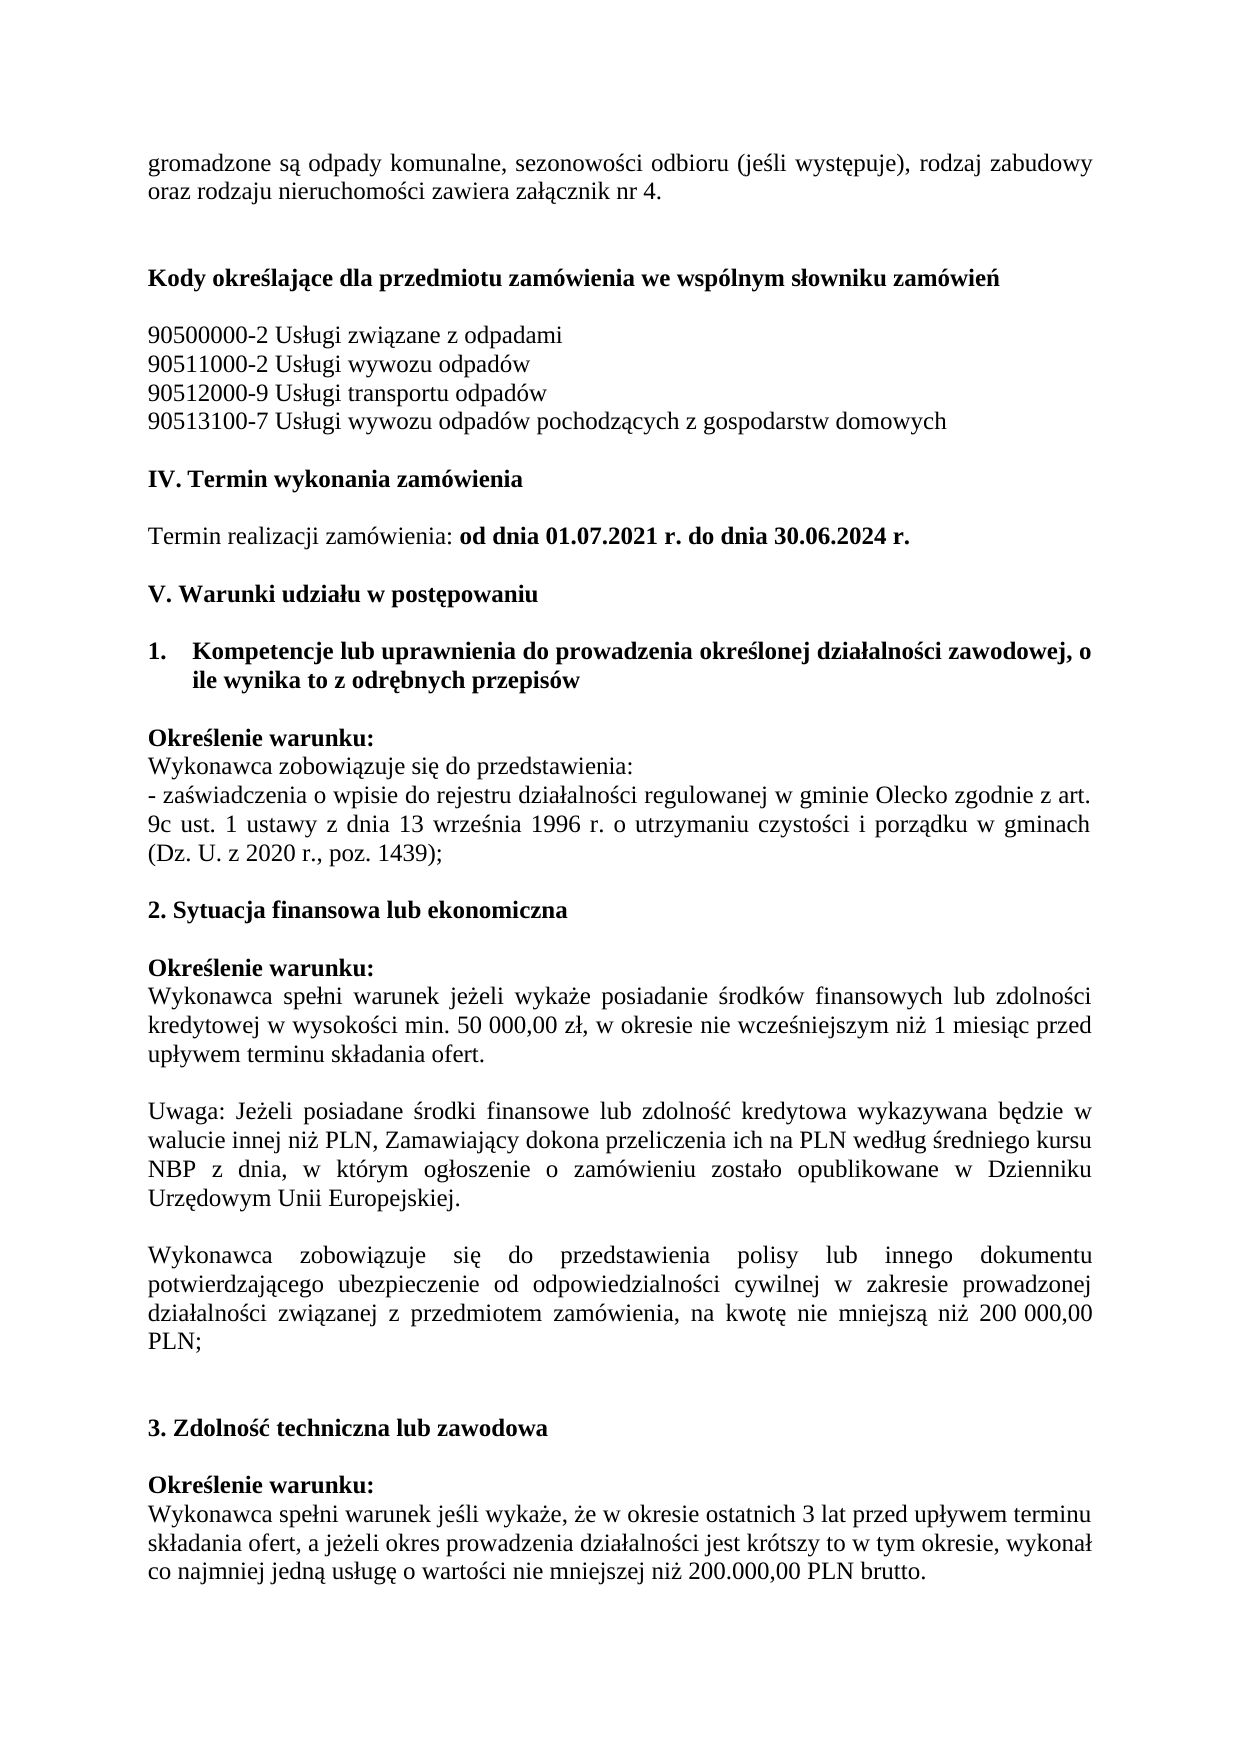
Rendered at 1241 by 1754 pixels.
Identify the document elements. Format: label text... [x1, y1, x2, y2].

list Kompetencje lub uprawnienia do prowadzenia określonej działalności zawodowej, o ile wynika to z odrębnych przepisów [148, 636, 1093, 694]
text Wykonawca zobowiązuje się do przedstawienia: [148, 751, 1093, 780]
text Określenie warunku: [148, 723, 1093, 751]
text V. Warunki udziału w postępowaniu [148, 579, 1093, 608]
text 90511000-2 Usługi wywozu odpadów [148, 349, 1093, 378]
text - zaświadczenia o wpisie do rejestru działalności regulowanej w gminie Olecko zgodnie z art. 9c ust. 1 ustawy z dnia 13 września 1996 r. o utrzymaniu czystości i porządku w gminach (Dz. U. z 2020 r., poz. 1439); [148, 780, 1093, 866]
text 90512000-9 Usługi transportu odpadów [148, 378, 1093, 406]
text Wykonawca spełni warunek jeżeli wykaże posiadanie środków finansowych lub zdolności kredytowej w wysokości min. 50 000,00 zł, w okresie nie wcześniejszym niż 1 miesiąc przed upływem terminu składania ofert. [148, 981, 1093, 1068]
text Wykonawca zobowiązuje się do przedstawienia polisy lub innego dokumentu potwierdzającego ubezpieczenie od odpowiedzialności cywilnej w zakresie prowadzonej działalności związanej z przedmiotem zamówienia, na kwotę nie mniejszą niż 200 000,00 PLN; [148, 1240, 1093, 1355]
text Kody określające dla przedmiotu zamówienia we wspólnym słowniku zamówień [148, 263, 1093, 291]
text Wykonawca spełni warunek jeśli wykaże, że w okresie ostatnich 3 lat przed upływem terminu składania ofert, a jeżeli okres prowadzenia działalności jest krótszy to w tym okresie, wykonał co najmniej jedną usługę o wartości nie mniejszej niż 200.000,00 PLN brutto. [148, 1499, 1093, 1585]
text IV. Termin wykonania zamówienia [148, 464, 1093, 493]
text Uwaga: Jeżeli posiadane środki finansowe lub zdolność kredytowa wykazywana będzie w walucie innej niż PLN, Zamawiający dokona przeliczenia ich na PLN według średniego kursu NBP z dnia, w którym ogłoszenie o zamówieniu zostało opublikowane w Dzienniku Urzędowym Unii Europejskiej. [148, 1096, 1093, 1211]
text Określenie warunku: [148, 953, 1093, 981]
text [148, 148, 1093, 205]
text Określenie warunku: [148, 1470, 1093, 1499]
subtitle Termin realizacji zamówienia: od dnia 01.07.2021 r. do dnia 30.06.2024 r. [148, 521, 1093, 550]
text 90500000-2 Usługi związane z odpadami [148, 320, 1093, 349]
text 90513100-7 Usługi wywozu odpadów pochodzących z gospodarstw domowych [148, 406, 1093, 435]
text 3. Zdolność techniczna lub zawodowa [148, 1413, 1093, 1441]
text 2. Sytuacja finansowa lub ekonomiczna [148, 895, 1093, 924]
